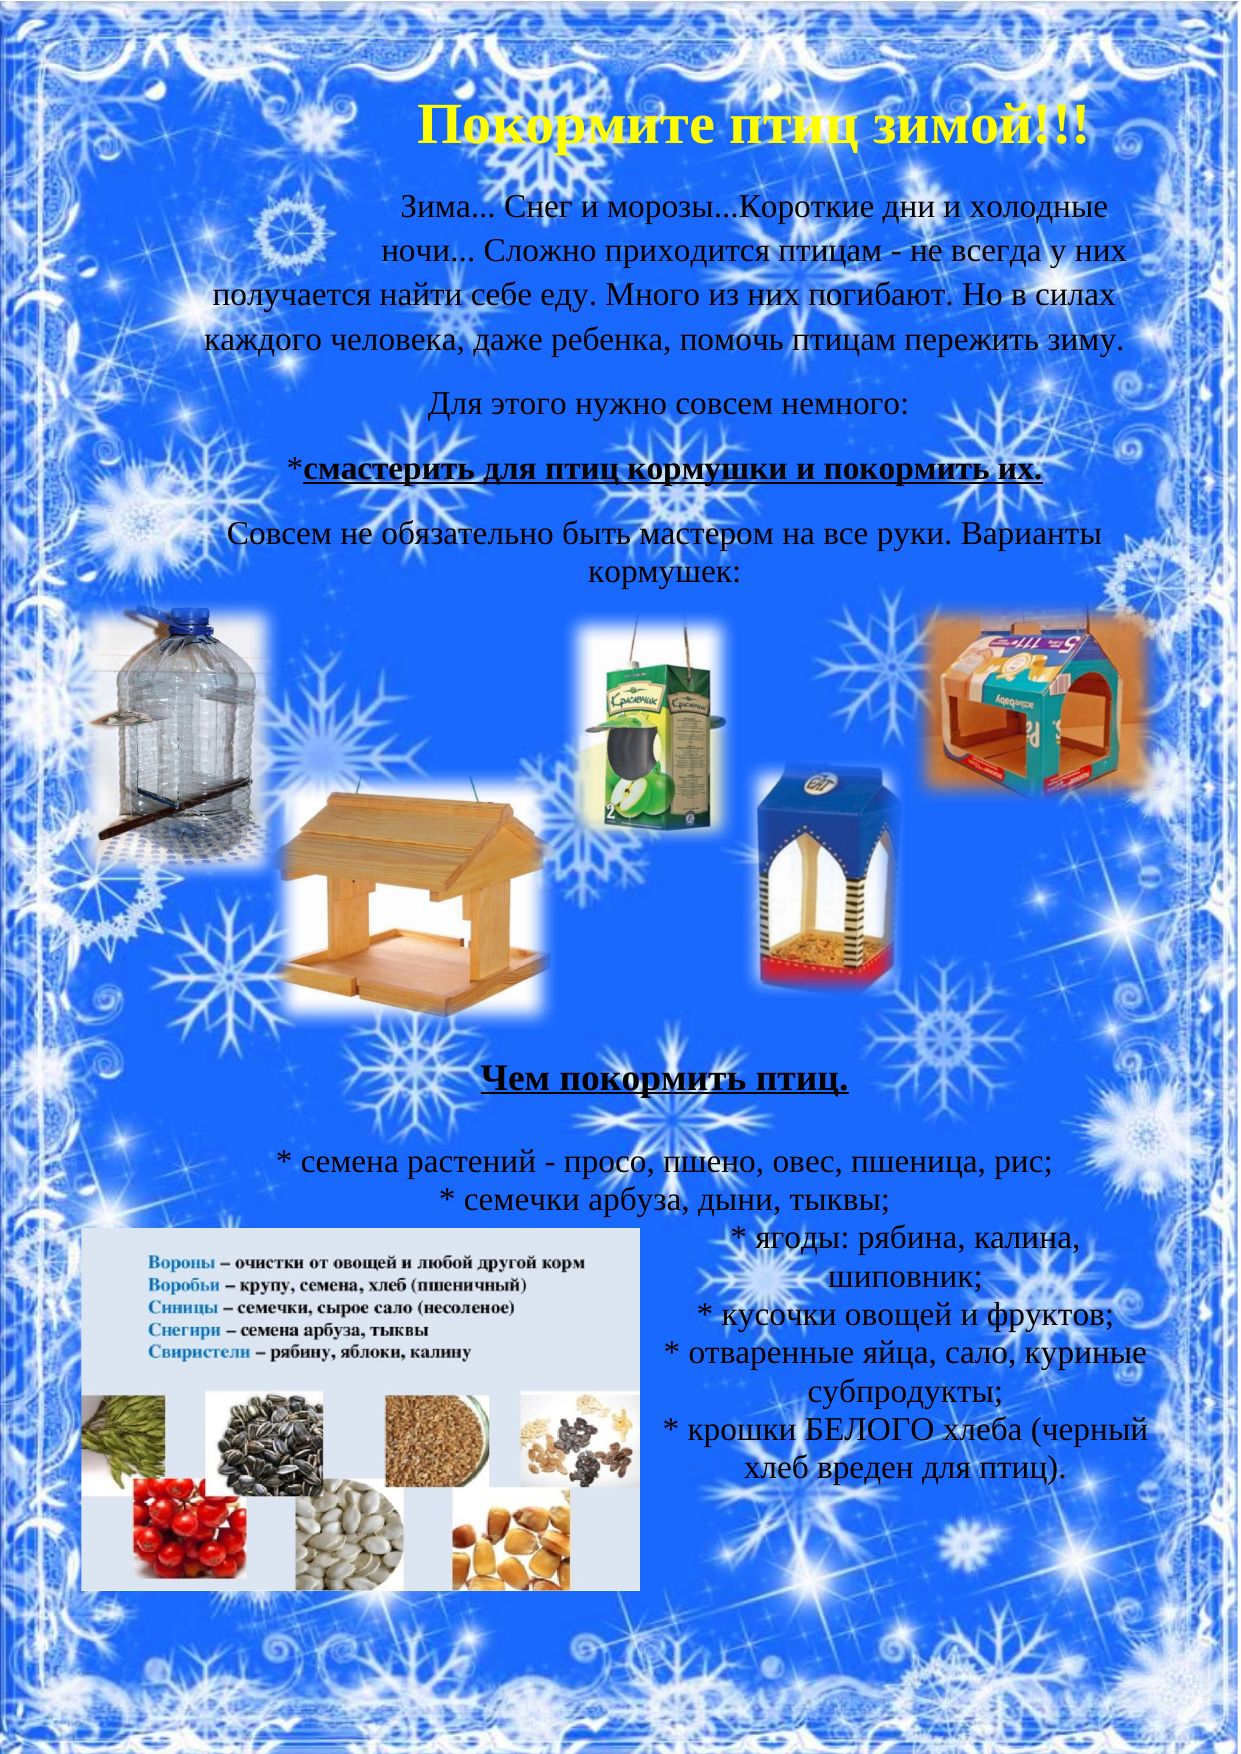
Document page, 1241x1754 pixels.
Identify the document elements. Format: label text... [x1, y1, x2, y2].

text * семечки арбуза, дыни, тыквы; [177, 1179, 1152, 1218]
picture [0, 1, 1238, 1754]
text Покормите птиц зимой!!! [177, 89, 1152, 156]
text *смастерить для птиц кормушки и покормить их. [177, 448, 1152, 487]
text * ягоды: рябина, калина, шиповник; [177, 1218, 1152, 1294]
text * отваренные яйца, сало, куриные субпродукты; [640, 1333, 1152, 1409]
text Зима... Снег и морозы...Короткие дни и холодные ночи... Сложно приходится птицам - не всегда у них получается найти себе еду. Много из них погибают. Но в силах каждого человека, даже ребенка, помочь птицам пережить зиму. [177, 187, 1152, 357]
text Совсем не обязательно быть мастером на все руки. Варианты кормушек: [177, 513, 1152, 590]
text * семена растений - просо, пшено, овес, пшеница, рис; [177, 1141, 1152, 1179]
text Чем покормить птиц. [177, 1055, 1152, 1098]
text * кусочки овощей и фруктов; [640, 1294, 1152, 1333]
text * крошки БЕЛОГО хлеба (черный хлеб вреден для птиц). [640, 1409, 1152, 1486]
text Для этого нужно совсем немного: [177, 384, 1152, 422]
